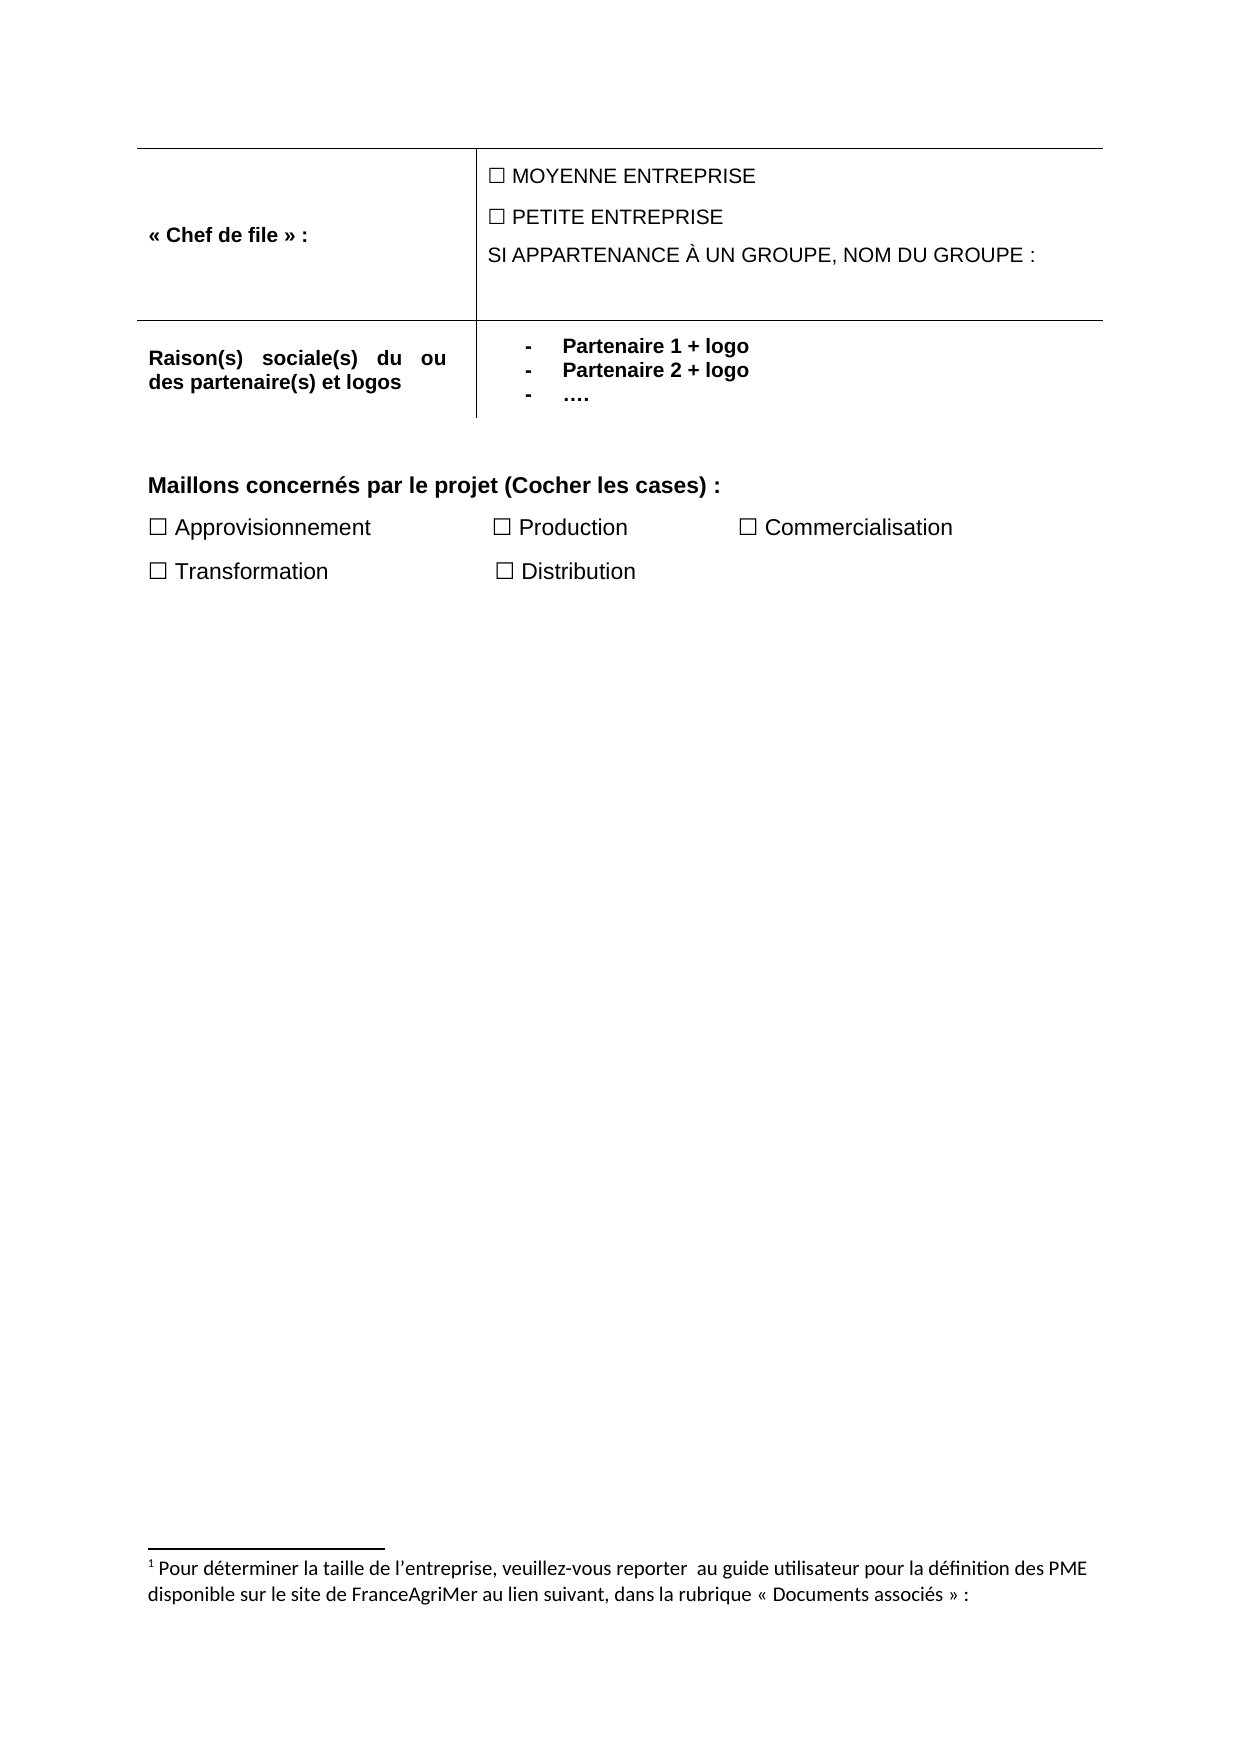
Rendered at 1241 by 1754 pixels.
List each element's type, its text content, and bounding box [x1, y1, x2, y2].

text Approvisionnement Production Commercialisation [148, 511, 1223, 542]
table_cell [137, 149, 476, 320]
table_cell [477, 149, 1103, 320]
table_cell Partenaire 1 + logo Partenaire 2 + logo …. [477, 321, 1103, 418]
text Transformation Distribution [148, 555, 1223, 586]
table_cell Raison(s) sociale(s) du ou des partenaire(s) et logos [137, 321, 476, 418]
text Maillons concernés par le projet (Cocher les cases) : [148, 472, 1223, 498]
